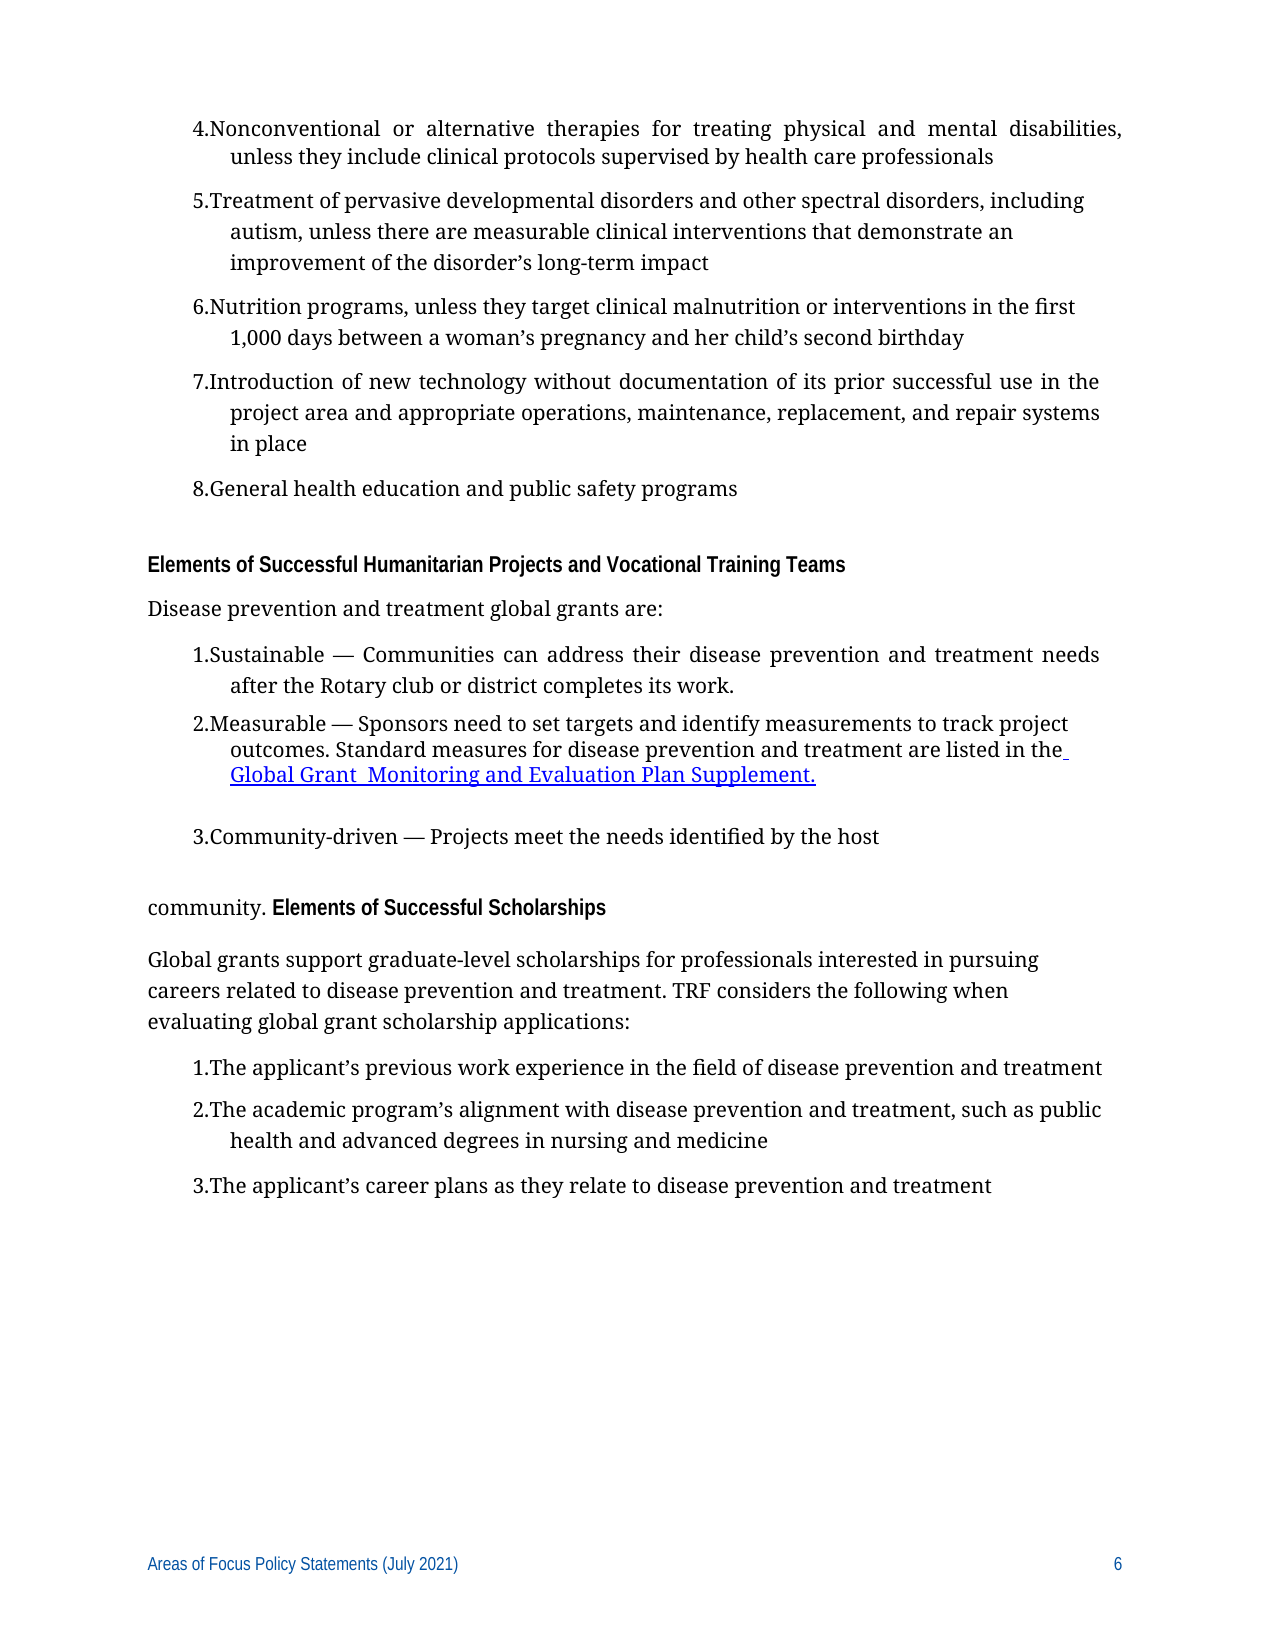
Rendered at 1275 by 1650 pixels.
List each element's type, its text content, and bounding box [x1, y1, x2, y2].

list Measurable — Sponsors need to set targets and identify measurements to track project outcomes. Standard measures for disease prevention and treatment are listed in the Global Grant Monitoring and Evaluation Plan Supplement. [192, 711, 1123, 788]
list Introduction of new technology without documentation of its prior successful use in the project area and appropriate operations, maintenance, replacement, and repair systems in place [192, 365, 1100, 458]
list Sustainable — Communities can address their disease prevention and treatment needs after the Rotary club or district completes its work. [192, 637, 1100, 700]
list Nutrition programs, unless they target clinical malnutrition or interventions in the first 1,000 days between a woman’s pregnancy and her child’s second birthday [192, 290, 1085, 352]
list Nonconventional or alternative therapies for treating physical and mental disabilities, unless they include clinical protocols supervised by health care professionals [192, 114, 1123, 170]
list Community-driven — Projects meet the needs identified by the host community. Elements of Successful Scholarships [147, 788, 965, 930]
list The academic program’s alignment with disease prevention and treatment, such as public health and advanced degrees in nursing and medicine [192, 1093, 1115, 1155]
text Elements of Successful Humanitarian Projects and Vocational Training Teams Disease prevention and treatment global grants are: [147, 537, 853, 625]
list Treatment of pervasive developmental disorders and other spectral disorders, including autism, unless there are measurable clinical interventions that demonstrate an improvement of the disorder’s long-term impact [192, 183, 1100, 277]
list The applicant’s previous work experience in the field of disease prevention and treatment [192, 1056, 1123, 1080]
list General health education and public safety programs [192, 479, 1123, 501]
list The applicant’s career plans as they relate to disease prevention and treatment [192, 1175, 1123, 1198]
text Global grants support graduate-level scholarships for professionals interested in pursuing careers related to disease prevention and treatment. TRF considers the following when evaluating global grant scholarship applications: [147, 942, 1115, 1036]
